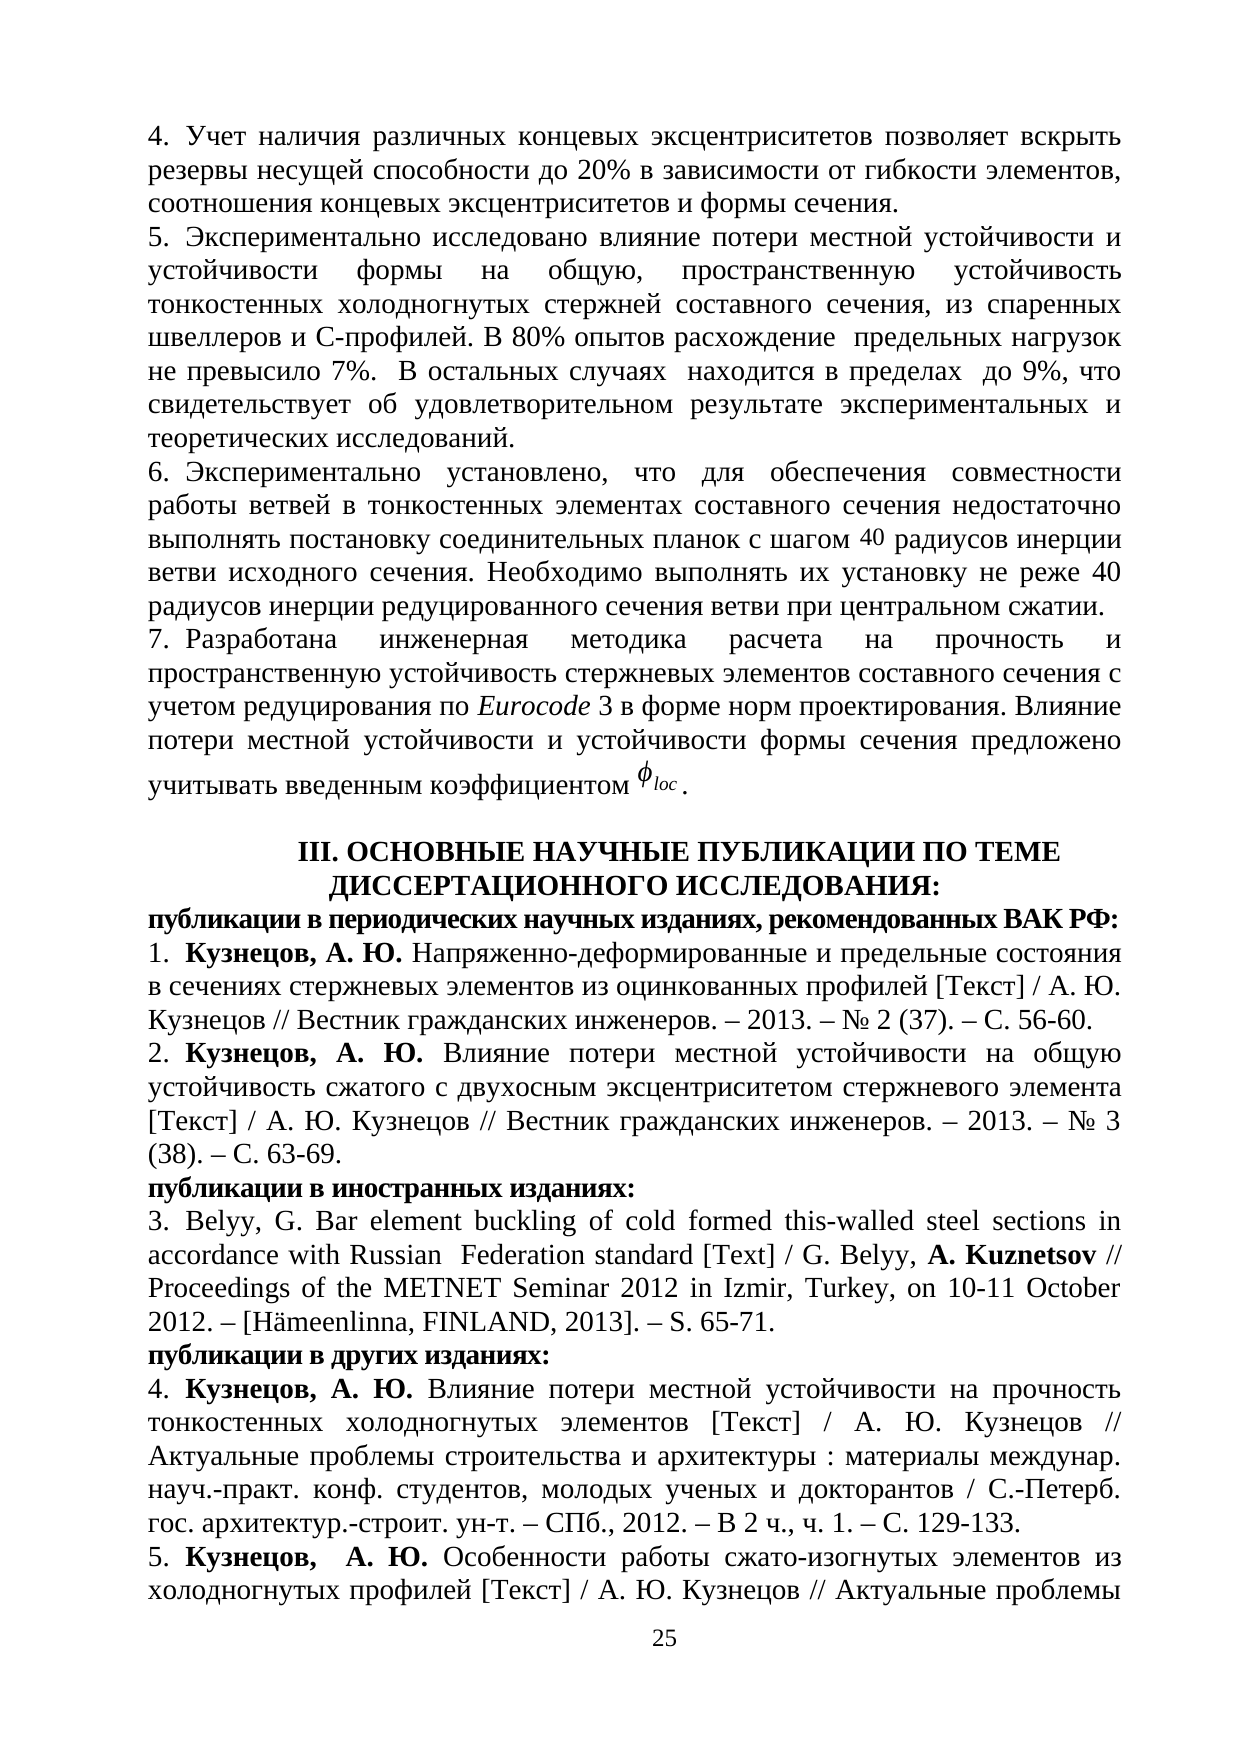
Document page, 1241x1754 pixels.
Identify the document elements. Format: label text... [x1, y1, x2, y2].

title публикации в периодических научных изданиях, рекомендованных ВАК РФ: [148, 901, 1122, 935]
list Экспериментально исследовано влияние потери местной устойчивости и устойчивости формы на общую, пространственную устойчивость тонкостенных холодногнутых стержней составного сечения, из спаренных швеллеров и С-профилей. В 80% опытов расхождение предельных нагрузок не превысило 7%. В остальных случаях находится в пределах до 9%, что свидетельствует об удовлетворительном результате экспериментальных и теоретических исследований. [148, 219, 1122, 454]
list Разработана инженерная методика расчета на прочность и пространственную устойчивость стержневых элементов составного сечения с учетом редуцирования по Eurocode 3 в форме норм проектирования. Влияние потери местной устойчивости и устойчивости формы сечения предложено учитывать введенным коэффициентом . [148, 621, 1122, 801]
title публикации в других изданиях: [148, 1337, 1122, 1371]
list Кузнецов, А. Ю. Влияние потери местной устойчивости на общую устойчивость сжатого с двухосным эксцентриситетом стержневого элемента [Текст] / А. Ю. Кузнецов // Вестник гражданских инженеров. – 2013. – № 3 (38). – С. 63-69. [148, 1036, 1122, 1170]
list Belyy, G. Bar element buckling of cold formed this-walled steel sections in accordance with Russian Federation standard [Text] / G. Belyy, A. Kuznetsov // Proceedings of the METNET Seminar 2012 in Izmir, Turkey, on 10-11 October 2012. – [Hämeenlinna, FINLAND, 2013]. – S. 65-71. [148, 1203, 1122, 1337]
list Экспериментально установлено, что для обеспечения совместности работы ветвей в тонкостенных элементах составного сечения недостаточно выполнять постановку соединительных планок с шагом радиусов инерции ветви исходного сечения. Необходимо выполнять их установку не реже 40 радиусов инерции редуцированного сечения ветви при центральном сжатии. [148, 454, 1122, 621]
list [148, 1539, 1122, 1606]
list Кузнецов, А. Ю. Напряженно-деформированные и предельные состояния в сечениях стержневых элементов из оцинкованных профилей [Текст] / А. Ю. Кузнецов // Вестник гражданских инженеров. – 2013. – № 2 (37). – С. 56-60. [148, 935, 1122, 1036]
list Учет наличия различных концевых эксцентриситетов позволяет вскрыть резервы несущей способности до 20% в зависимости от гибкости элементов, соотношения концевых эксцентриситетов и формы сечения. [148, 118, 1122, 219]
title публикации в иностранных изданиях: [148, 1170, 1122, 1203]
list Кузнецов, А. Ю. Влияние потери местной устойчивости на прочность тонкостенных холодногнутых элементов [Текст] / А. Ю. Кузнецов // Актуальные проблемы строительства и архитектуры : материалы междунар. науч.-практ. конф. студентов, молодых ученых и докторантов / С.-Петерб. гос. архитектур.-строит. ун-т. – СПб., 2012. – В 2 ч., ч. 1. – С. 129-133. [148, 1371, 1122, 1539]
text III. ОСНОВНЫЕ НАУЧНЫЕ ПУБЛИКАЦИИ ПО ТЕМЕ ДИССЕРТАЦИОННОГО ИССЛЕДОВАНИЯ: [148, 834, 1122, 901]
